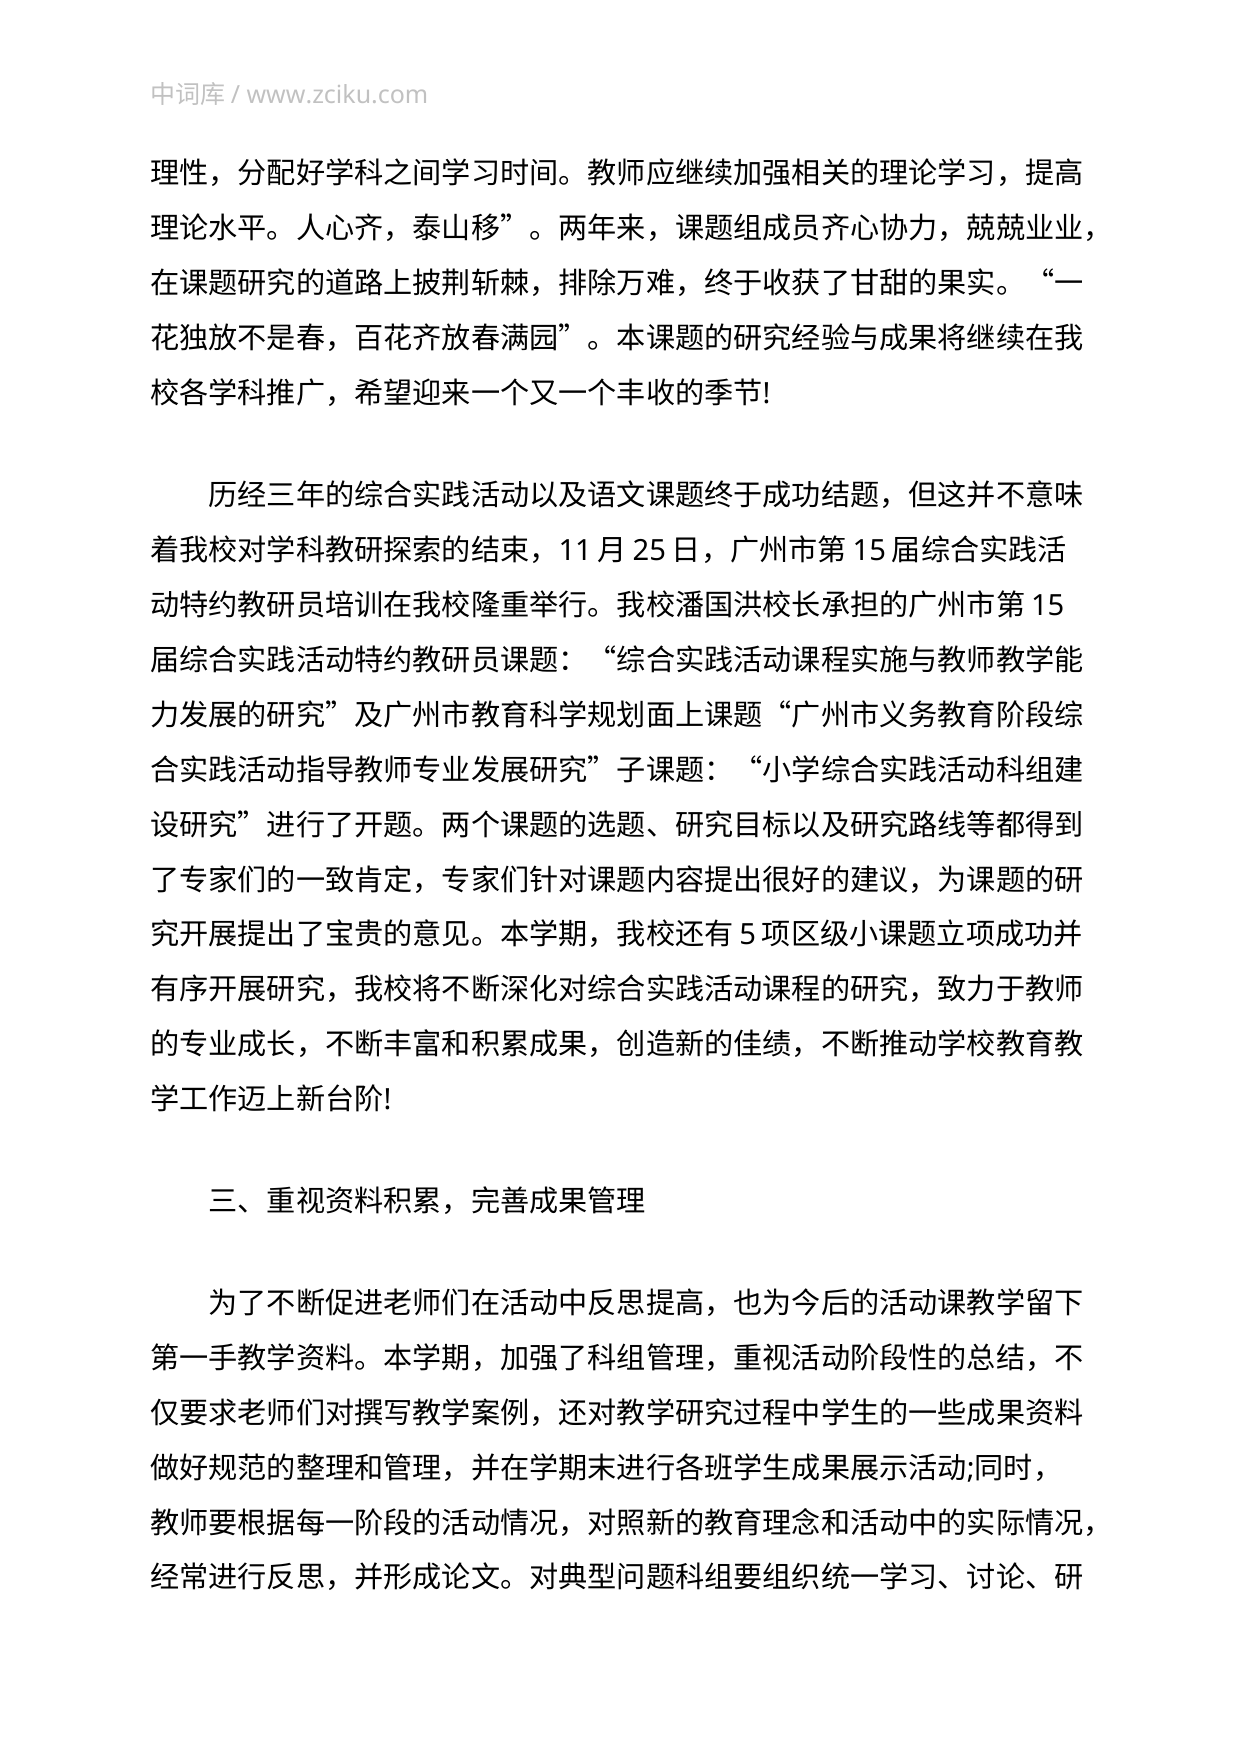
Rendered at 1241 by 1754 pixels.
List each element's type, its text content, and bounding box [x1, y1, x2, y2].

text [150, 1279, 1090, 1596]
text 历经三年的综合实践活动以及语文课题终于成功结题，但这并不意味着我校对学科教研探索的结束，11月25日，广州市第15届综合实践活动特约教研员培训在我校隆重举行。我校潘国洪校长承担的广州市第15届综合实践活动特约教研员课题：“综合实践活动课程实施与教师教学能力发展的研究”及广州市教育科学规划面上课题“广州市义务教育阶段综合实践活动指导教师专业发展研究”子课题：“小学综合实践活动科组建设研究”进行了开题。两个课题的选题、研究目标以及研究路线等都得到了专家们的一致肯定，专家们针对课题内容提出很好的建议，为课题的研究开展提出了宝贵的意见。本学期，我校还有5项区级小课题立项成功并有序开展研究，我校将不断深化对综合实践活动课程的研究，致力于教师的专业成长，不断丰富和积累成果，创造新的佳绩，不断推动学校教育教学工作迈上新台阶! [150, 472, 1090, 1118]
text 三、重视资料积累，完善成果管理 [150, 1178, 1090, 1220]
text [150, 150, 1090, 412]
